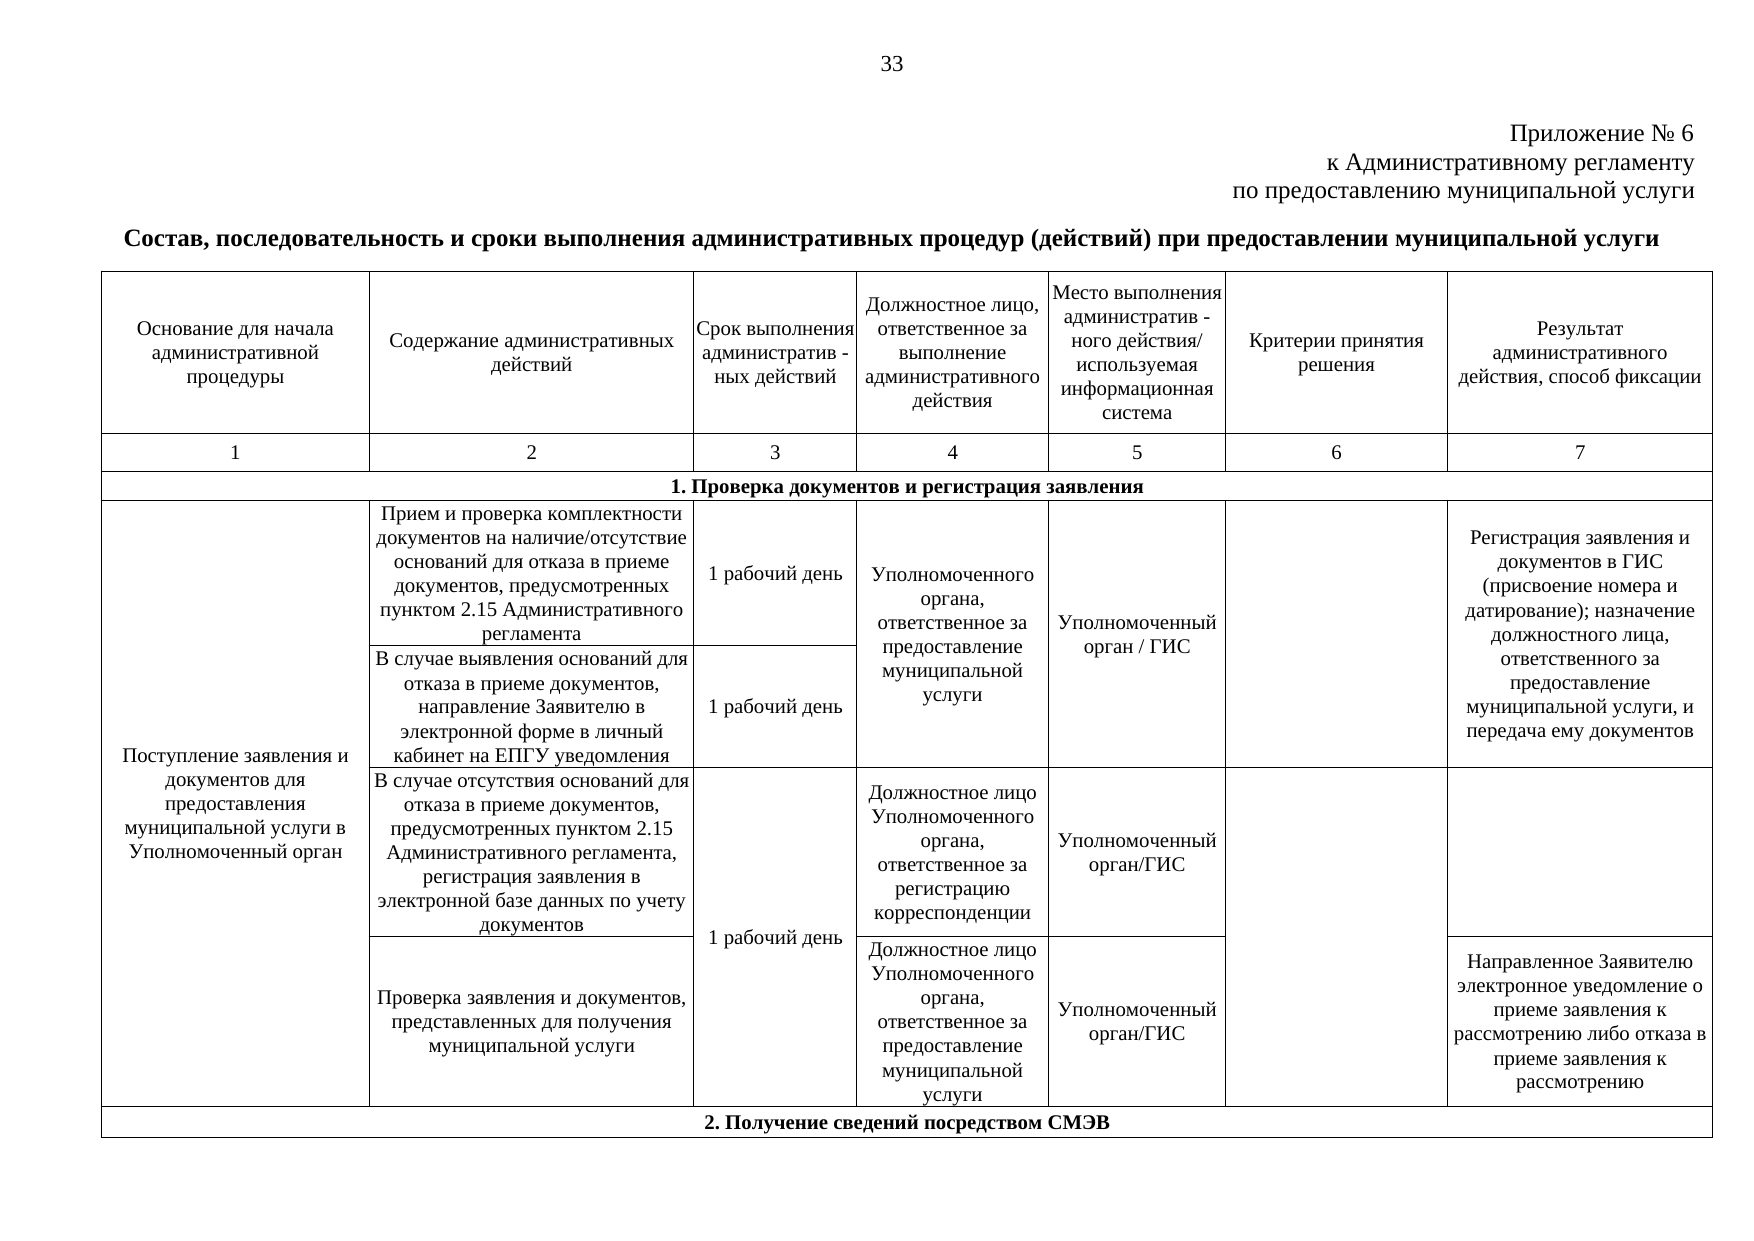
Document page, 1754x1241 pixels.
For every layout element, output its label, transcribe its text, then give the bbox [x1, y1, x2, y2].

table_cell 1 рабочий день [694, 768, 856, 1106]
table_cell 2 [370, 434, 693, 471]
table_header Срок выполнения административ -ных действий [694, 272, 856, 432]
table_cell 1. Проверка документов и регистрация заявления [102, 472, 1712, 499]
table_cell Направленное Заявителю электронное уведомление о приеме заявления к рассмотрению либо отказа в приеме заявления к рассмотрению [1448, 937, 1712, 1106]
table_cell [1226, 501, 1447, 767]
text Приложение № 6 [901, 118, 1695, 147]
table_cell 5 [1049, 434, 1225, 471]
table_cell Регистрация заявления и документов в ГИС (присвоение номера и датирование); назначение должностного лица, ответственного за предоставление муниципальной услуги, и передача ему документов [1448, 501, 1712, 767]
table_cell Прием и проверка комплектности документов на наличие/отсутствие оснований для отказа в приеме документов, предусмотренных пунктом 2.15 Административного регламента [370, 501, 693, 645]
table_header Основание для начала административной процедуры [102, 272, 369, 432]
text Состав, последовательность и сроки выполнения административных процедур (действий) при предоставлении муниципальной услуги [89, 223, 1695, 252]
table_cell Уполномоченного органа, ответственное за предоставление муниципальной услуги [857, 501, 1048, 767]
table_cell 6 [1226, 434, 1447, 471]
table_header Место выполнения административ -ного действия/ используемая информационная система [1049, 272, 1225, 432]
table_header Результат административного действия, способ фиксации [1448, 272, 1712, 432]
table_cell Уполномоченный орган/ГИС [1049, 768, 1225, 936]
table_cell 2. Получение сведений посредством СМЭВ [102, 1107, 1712, 1137]
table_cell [857, 937, 1048, 1106]
table_cell 1 рабочий день [694, 646, 856, 767]
table_cell Должностное лицо Уполномоченного органа, ответственное за регистрацию корреспонденции [857, 768, 1048, 936]
table_cell 1 [102, 434, 369, 471]
table_cell [1226, 768, 1447, 1106]
table_cell 4 [857, 434, 1048, 471]
table_header Должностное лицо, ответственное за выполнение административного действия [857, 272, 1048, 432]
table_cell 7 [1448, 434, 1712, 471]
table_cell Уполномоченный орган/ГИС [1049, 937, 1225, 1106]
table_header Содержание административных действий [370, 272, 693, 432]
table_cell Проверка заявления и документов, представленных для получения муниципальной услуги [370, 937, 693, 1106]
text по предоставлению муниципальной услуги [901, 176, 1695, 204]
text к Административному регламенту [901, 147, 1695, 176]
table_cell В случае отсутствия оснований для отказа в приеме документов, предусмотренных пунктом 2.15 Административного регламента, регистрация заявления в электронной базе данных по учету документов [370, 768, 693, 936]
table_cell В случае выявления оснований для отказа в приеме документов, направление Заявителю в электронной форме в личный кабинет на ЕПГУ уведомления [370, 646, 693, 767]
table_cell [1448, 768, 1712, 936]
table_cell 1 рабочий день [694, 501, 856, 645]
table_cell 3 [694, 434, 856, 471]
table_cell Уполномоченный орган / ГИС [1049, 501, 1225, 767]
table_cell Поступление заявления и документов для предоставления муниципальной услуги в Уполномоченный орган [102, 501, 369, 1106]
table_header Критерии принятия решения [1226, 272, 1447, 432]
